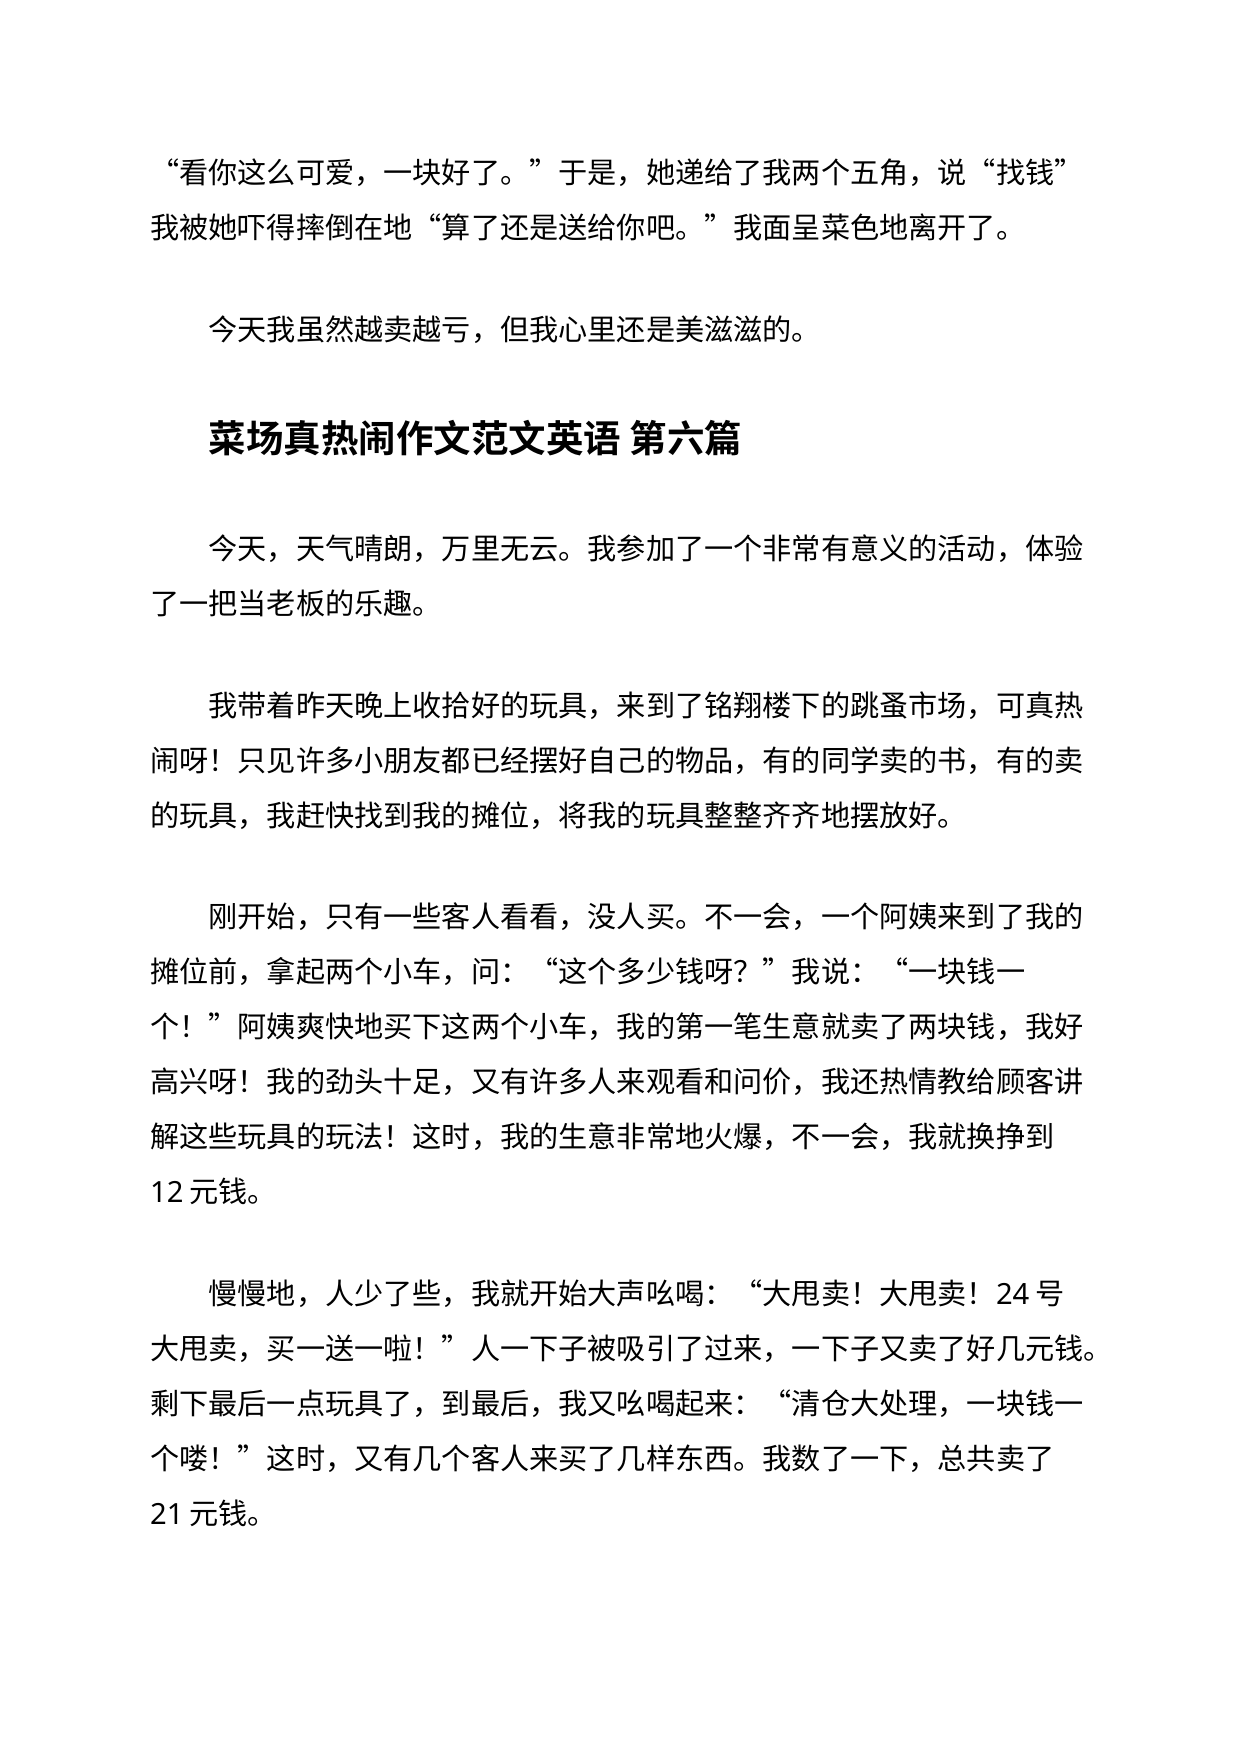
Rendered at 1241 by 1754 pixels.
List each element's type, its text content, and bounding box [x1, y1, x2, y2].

text 慢慢地，人少了些，我就开始大声吆喝：“大甩卖！大甩卖！24号大甩卖，买一送一啦！”人一下子被吸引了过来，一下子又卖了好几元钱。剩下最后一点玩具了，到最后，我又吆喝起来：“清仓大处理，一块钱一个喽！”这时，又有几个客人来买了几样东西。我数了一下，总共卖了21元钱。 [150, 1271, 1090, 1533]
text 刚开始，只有一些客人看看，没人买。不一会，一个阿姨来到了我的摊位前，拿起两个小车，问：“这个多少钱呀？”我说：“一块钱一个！”阿姨爽快地买下这两个小车，我的第一笔生意就卖了两块钱，我好高兴呀！我的劲头十足，又有许多人来观看和问价，我还热情教给顾客讲解这些玩具的玩法！这时，我的生意非常地火爆，不一会，我就换挣到12元钱。 [150, 894, 1090, 1211]
text 菜场真热闹作文范文英语 第六篇 [150, 408, 1090, 463]
text 今天我虽然越卖越亏，但我心里还是美滋滋的。 [150, 307, 1090, 349]
text 今天，天气晴朗，万里无云。我参加了一个非常有意义的活动，体验了一把当老板的乐趣。 [150, 526, 1090, 623]
text 我带着昨天晚上收拾好的玩具，来到了铭翔楼下的跳蚤市场，可真热闹呀！只见许多小朋友都已经摆好自己的物品，有的同学卖的书，有的卖的玩具，我赶快找到我的摊位，将我的玩具整整齐齐地摆放好。 [150, 682, 1090, 834]
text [150, 150, 1090, 247]
